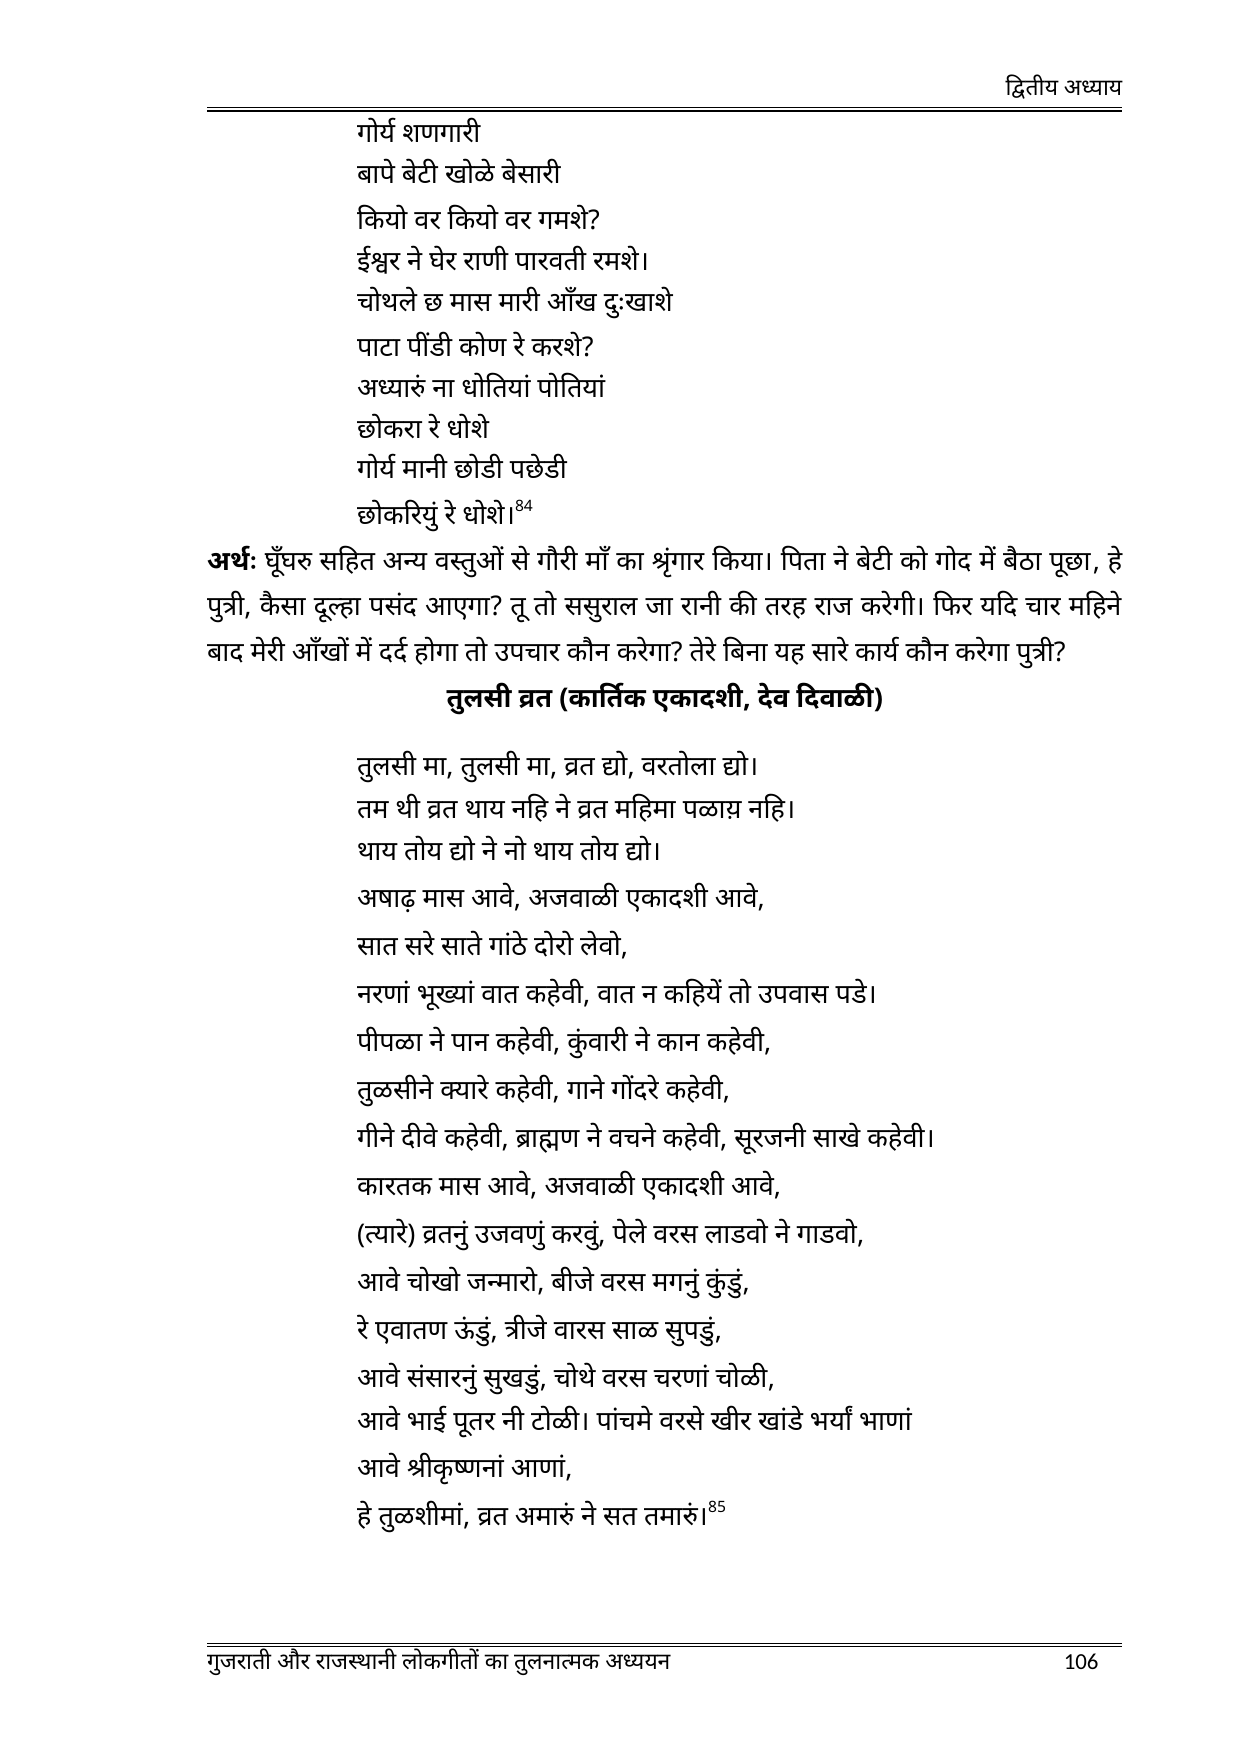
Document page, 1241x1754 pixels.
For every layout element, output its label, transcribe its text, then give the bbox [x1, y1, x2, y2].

text गोर्य मानी छोडी पछेडी [357, 454, 1122, 490]
text अषाढ़ मास आवे, अजवाळी एकादशी आवे, [357, 879, 1122, 919]
text छोकरियुं रे धोशे। [357, 495, 1122, 535]
text अध्यारुं ना धोतियां पोतियां [357, 373, 1122, 409]
text हे तुळशीमां, व्रत अमारुं ने सत तमारुं। [357, 1496, 1122, 1536]
text कारतक मास आवे, अजवाळी एकादशी आवे, [357, 1166, 1122, 1206]
text आवे चोखो जन्मारो, बीजे वरस मगनुं कुंडुं, [357, 1262, 1122, 1302]
text कियो वर कियो वर गमशे? [282, 201, 1122, 241]
text गोर्य शणगारी [282, 118, 1122, 153]
text थाय तोय द्यो ने नो थाय तोय द्यो। [357, 837, 1122, 872]
text पाटा पींडी कोण रे करशे? [357, 328, 1122, 368]
text तुलसी व्रत (कार्तिक एकादशी, देव दिवाळी) [207, 678, 1122, 718]
text तुळसीने क्यारे कहेवी, गाने गोंदरे कहेवी, [357, 1071, 1122, 1111]
text (त्यारे) व्रतनुं उजवणुं करवुं, पेले वरस लाडवो ने गाडवो, [357, 1214, 1122, 1254]
text अर्थः घूँघरु सहित अन्य वस्तुओं से गौरी माँ का श्रृंगार किया। पिता ने बेटी को गोद में बैठा पूछा, हे पुत्री, कैसा दूल्हा पसंद आएगा? तू तो ससुराल जा रानी की तरह राज करेगी। फिर यदि चार महिने बाद मेरी आँखों में दर्द होगा तो उपचार कौन करेगा? तेरे बिना यह सारे कार्य कौन करेगा पुत्री? [207, 541, 1122, 672]
text तुलसी मा, तुलसी मा, व्रत द्यो, वरतोला द्यो। [357, 746, 1122, 786]
text आवे भाई पूतर नी टोळी। पांचमे वरसे खीर खांडे भर्यां भाणां [357, 1406, 1122, 1441]
text बापे बेटी खोळे बेसारी [282, 159, 1122, 195]
text पीपळा ने पान कहेवी, कुंवारी ने कान कहेवी, [357, 1023, 1122, 1063]
text सात सरे साते गांठे दोरो लेवो, [357, 927, 1122, 967]
text गीने दीवे कहेवी, ब्राह्मण ने वचने कहेवी, सूरजनी साखे कहेवी। [357, 1118, 1122, 1158]
text नरणां भूख्यां वात कहेवी, वात न कहियें तो उपवास पडे। [357, 975, 1122, 1015]
text चोथले छ मास मारी आँख दुःखाशे [357, 287, 1122, 322]
text आवे संसारनुं सुखडुं, चोथे वरस चरणां चोळी, [357, 1358, 1122, 1398]
text रे एवातण ऊंडुं, त्रीजे वारस साळ सुपडुं, [357, 1310, 1122, 1350]
text ईश्वर ने घेर राणी पारवती रमशे। [357, 247, 1122, 282]
text आवे श्रीकृष्णनां आणां, [357, 1448, 1122, 1488]
text छोकरा रे धोशे [357, 414, 1122, 449]
text तम थी व्रत थाय नहि ने व्रत महिमा पळाय़ नहि। [357, 794, 1122, 829]
